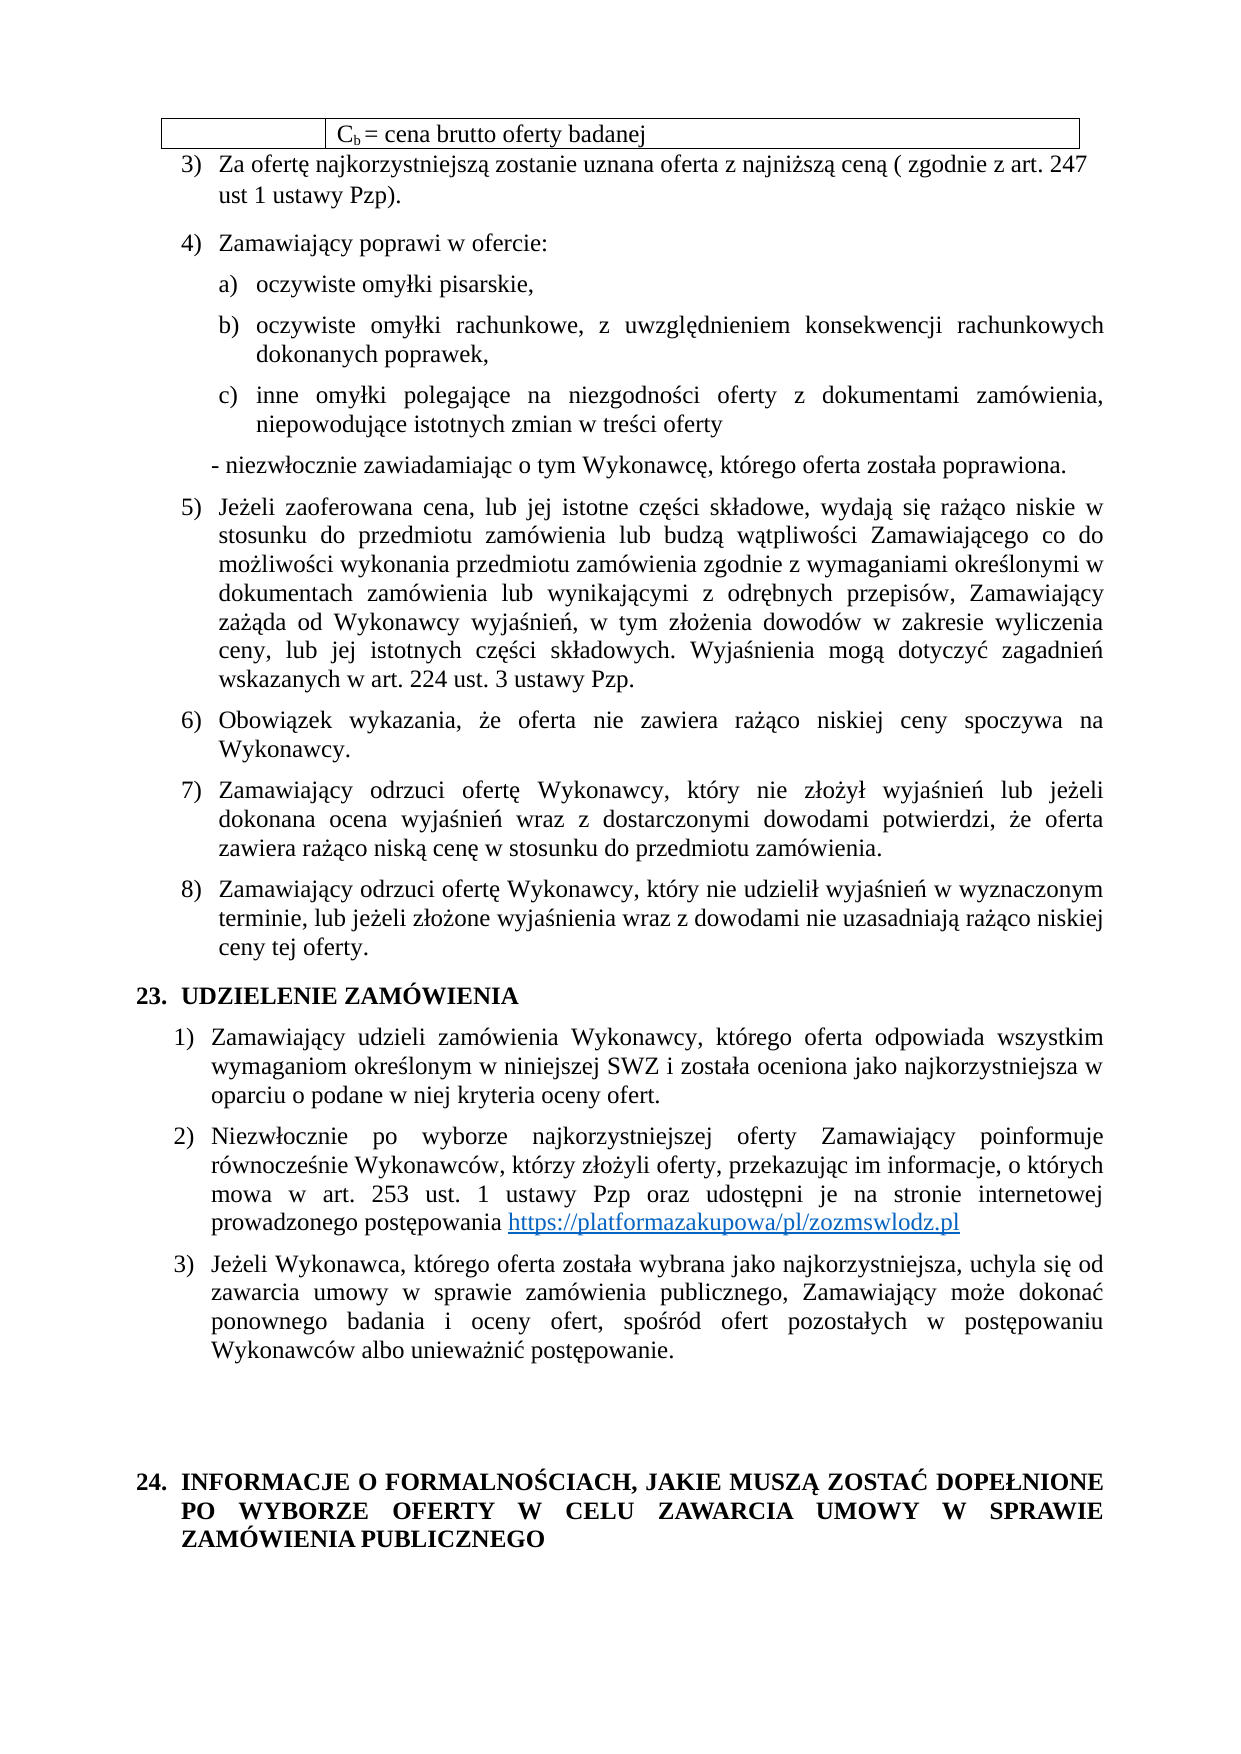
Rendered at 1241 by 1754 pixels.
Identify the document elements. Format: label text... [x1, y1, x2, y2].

subtitle - niezwłocznie zawiadamiając o tym Wykonawcę, którego oferta została poprawiona. [211, 450, 1104, 479]
subtitle Informacje o formalnościach, jakie muszą zostać dopełnione po wyborze oferty w celu zawarcia umowy w sprawie zamówienia publicznego [136, 1467, 1104, 1553]
subtitle inne omyłki polegające na niezgodności oferty z dokumentami zamówienia, niepowodujące istotnych zmian w treści oferty [218, 380, 1104, 438]
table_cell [326, 119, 1079, 148]
subtitle Jeżeli zaoferowana cena, lub jej istotne części składowe, wydają się rażąco niskie w stosunku do przedmiotu zamówienia lub budzą wątpliwości Zamawiającego co do możliwości wykonania przedmiotu zamówienia zgodnie z wymaganiami określonymi w dokumentach zamówienia lub wynikającymi z odrębnych przepisów, Zamawiający zażąda od Wykonawcy wyjaśnień, w tym złożenia dowodów w zakresie wyliczenia ceny, lub jej istotnych części składowych. Wyjaśnienia mogą dotyczyć zagadnień wskazanych w art. 224 ust. 3 ustawy Pzp. [181, 492, 1104, 693]
subtitle Zamawiający poprawi w ofercie: [181, 228, 1104, 257]
subtitle Jeżeli Wykonawca, którego oferta została wybrana jako najkorzystniejsza, uchyla się od zawarcia umowy w sprawie zamówienia publicznego, Zamawiający może dokonać ponownego badania i oceny ofert, spośród ofert pozostałych w postępowaniu Wykonawców albo unieważnić postępowanie. [173, 1249, 1104, 1364]
subtitle Zamawiający odrzuci ofertę Wykonawcy, który nie udzielił wyjaśnień w wyznaczonym terminie, lub jeżeli złożone wyjaśnienia wraz z dowodami nie uzasadniają rażąco niskiej ceny tej oferty. [181, 874, 1104, 960]
table_cell 1. [162, 119, 325, 148]
subtitle oczywiste omyłki rachunkowe, z uwzględnieniem konsekwencji rachunkowych dokonanych poprawek, [218, 310, 1104, 368]
subtitle UDZIELENIE ZAMÓWIENIA [136, 981, 1104, 1010]
subtitle Zamawiający udzieli zamówienia Wykonawcy, którego oferta odpowiada wszystkim wymaganiom określonym w niniejszej SWZ i została oceniona jako najkorzystniejsza w oparciu o podane w niej kryteria oceny ofert. [173, 1022, 1104, 1109]
subtitle oczywiste omyłki pisarskie, [218, 269, 1104, 298]
list Za ofertę najkorzystniejszą zostanie uznana oferta z najniższą ceną ( zgodnie z art. 247 ust 1 ustawy Pzp). [181, 149, 1104, 209]
subtitle Zamawiający odrzuci ofertę Wykonawcy, który nie złożył wyjaśnień lub jeżeli dokonana ocena wyjaśnień wraz z dostarczonymi dowodami potwierdzi, że oferta zawiera rażąco niską cenę w stosunku do przedmiotu zamówienia. [181, 775, 1104, 862]
subtitle Obowiązek wykazania, że oferta nie zawiera rażąco niskiej ceny spoczywa na Wykonawcy. [181, 705, 1104, 763]
subtitle Niezwłocznie po wyborze najkorzystniejszej oferty Zamawiający poinformuje równocześnie Wykonawców, którzy złożyli oferty, przekazując im informacje, o których mowa w art. 253 ust. 1 ustawy Pzp oraz udostępni je na stronie internetowej prowadzonego postępowania https://platformazakupowa/pl/zozmswlodz.pl [173, 1121, 1104, 1236]
